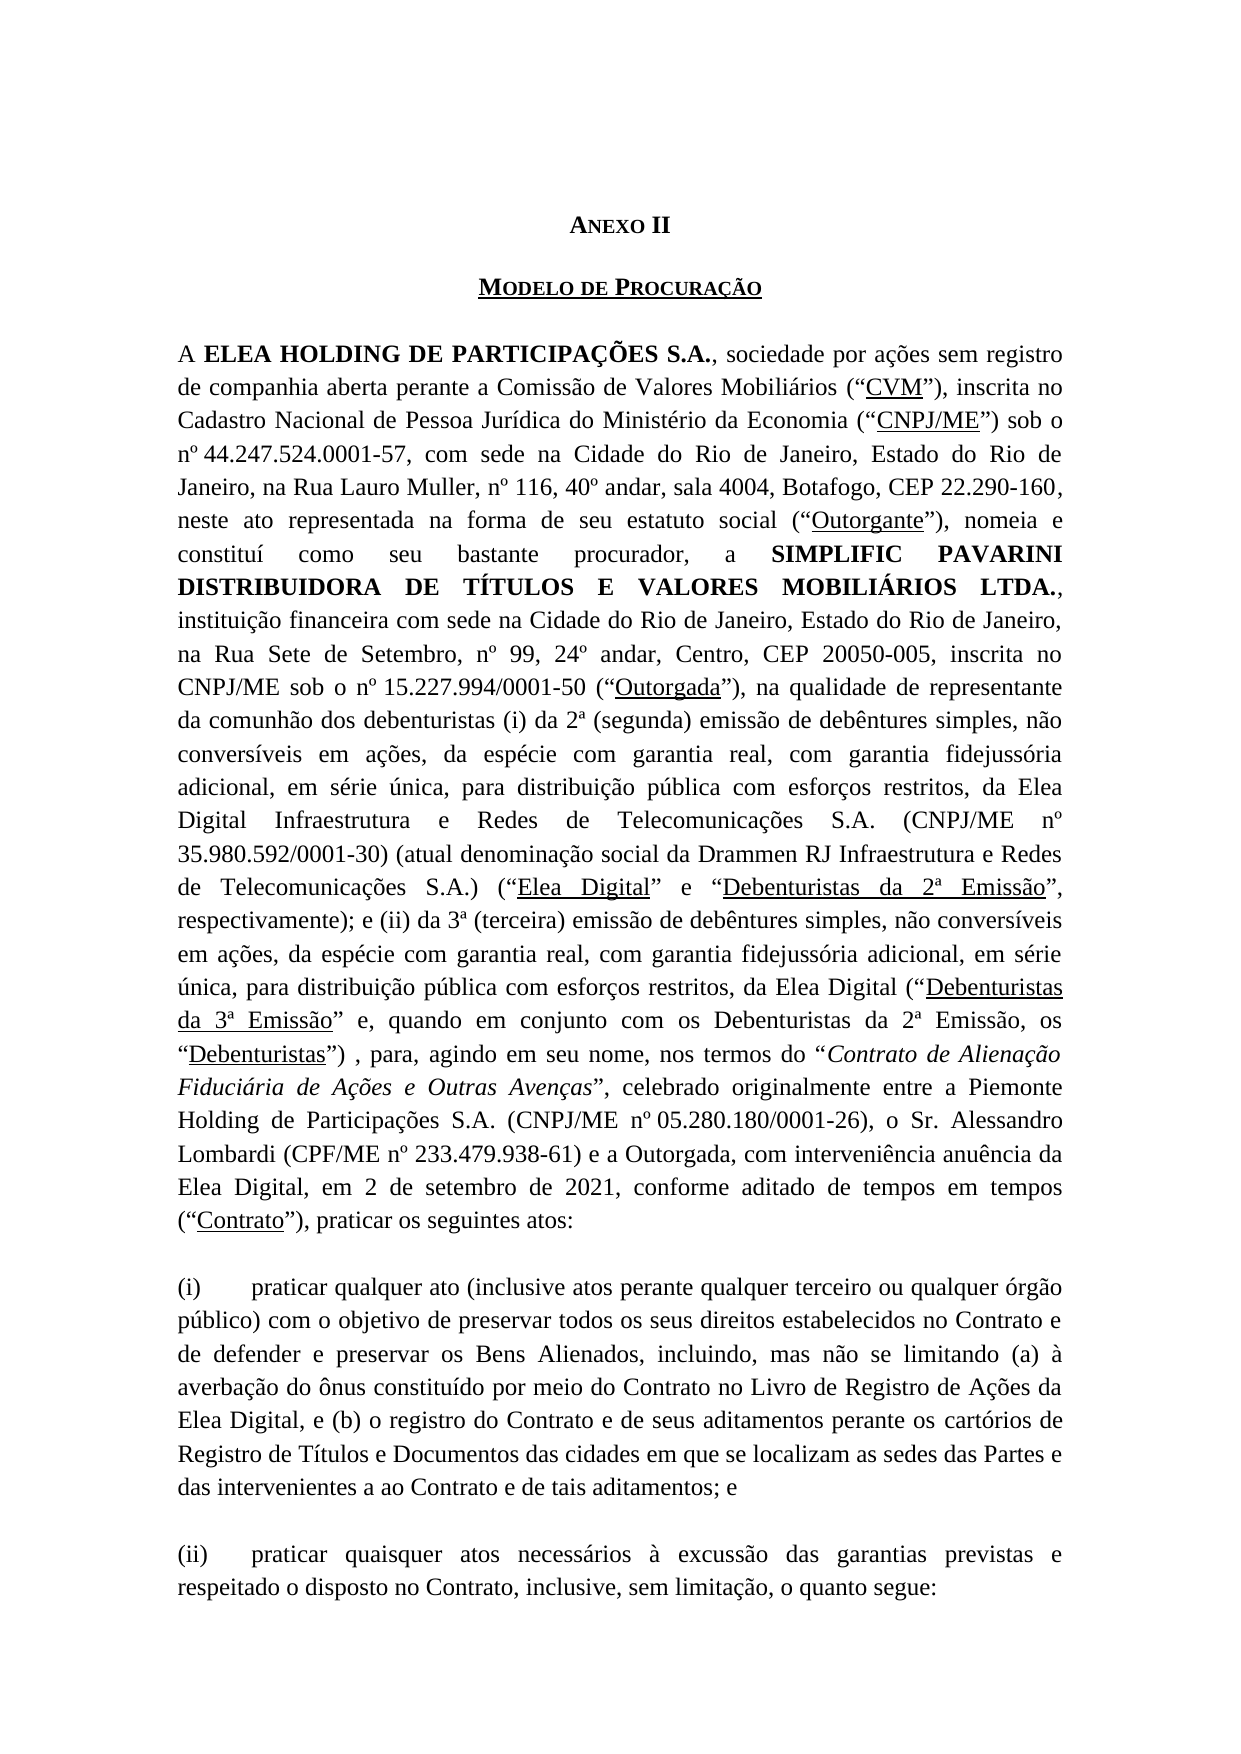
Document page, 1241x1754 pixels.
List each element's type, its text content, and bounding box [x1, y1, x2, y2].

text (i) praticar qualquer ato (inclusive atos perante qualquer terceiro ou qualquer órgão público) com o objetivo de preservar todos os seus direitos estabelecidos no Contrato e de defender e preservar os Bens Alienados, incluindo, mas não se limitando (a) à averbação do ônus constituído por meio do Contrato no Livro de Registro de Ações da Elea Digital, e (b) o registro do Contrato e de seus aditamentos perante os cartórios de Registro de Títulos e Documentos das cidades em que se localizam as sedes das Partes e das intervenientes a ao Contrato e de tais aditamentos; e [177, 1269, 1063, 1502]
subtitle Modelo de Procuração [177, 269, 1063, 302]
subtitle Anexo II [177, 206, 1063, 240]
text A ELEA HOLDING DE PARTICIPAÇÕES S.A., sociedade por ações sem registro de companhia aberta perante a Comissão de Valores Mobiliários (“CVM”), inscrita no Cadastro Nacional de Pessoa Jurídica do Ministério da Economia (“CNPJ/ME”) sob o nº 44.247.524.0001-57, com sede na Cidade do Rio de Janeiro, Estado do Rio de Janeiro, na Rua Lauro Muller, nº 116, 40º andar, sala 4004, Botafogo, CEP 22.290-160, neste ato representada na forma de seu estatuto social (“Outorgante”), nomeia e constituí como seu bastante procurador, a SIMPLIFIC PAVARINI DISTRIBUIDORA DE TÍTULOS E VALORES MOBILIÁRIOS LTDA., instituição financeira com sede na Cidade do Rio de Janeiro, Estado do Rio de Janeiro, na Rua Sete de Setembro, nº 99, 24º andar, Centro, CEP 20050-005, inscrita no CNPJ/ME sob o nº 15.227.994/0001-50 (“Outorgada”), na qualidade de representante da comunhão dos debenturistas (i) da 2ª (segunda) emissão de debêntures simples, não conversíveis em ações, da espécie com garantia real, com garantia fidejussória adicional, em série única, para distribuição pública com esforços restritos, da Elea Digital Infraestrutura e Redes de Telecomunicações S.A. (CNPJ/ME nº 35.980.592/0001-30) (atual denominação social da Drammen RJ Infraestrutura e Redes de Telecomunicações S.A.) (“Elea Digital” e “Debenturistas da 2ª Emissão”, respectivamente); e (ii) da 3ª (terceira) emissão de debêntures simples, não conversíveis em ações, da espécie com garantia real, com garantia fidejussória adicional, em série única, para distribuição pública com esforços restritos, da Elea Digital (“Debenturistas da 3ª Emissão” e, quando em conjunto com os Debenturistas da 2ª Emissão, os “Debenturistas”) , para, agindo em seu nome, nos termos do “Contrato de Alienação Fiduciária de Ações e Outras Avenças”, celebrado originalmente entre a Piemonte Holding de Participações S.A. (CNPJ/ME nº 05.280.180/0001-26), o Sr. Alessandro Lombardi (CPF/ME nº 233.479.938-61) e a Outorgada, com interveniência anuência da Elea Digital, em 2 de setembro de 2021, conforme aditado de tempos em tempos (“Contrato”), praticar os seguintes atos: [177, 336, 1063, 1236]
text (ii) praticar quaisquer atos necessários à excussão das garantias previstas e respeitado o disposto no Contrato, inclusive, sem limitação, o quanto segue: [177, 1536, 1063, 1602]
